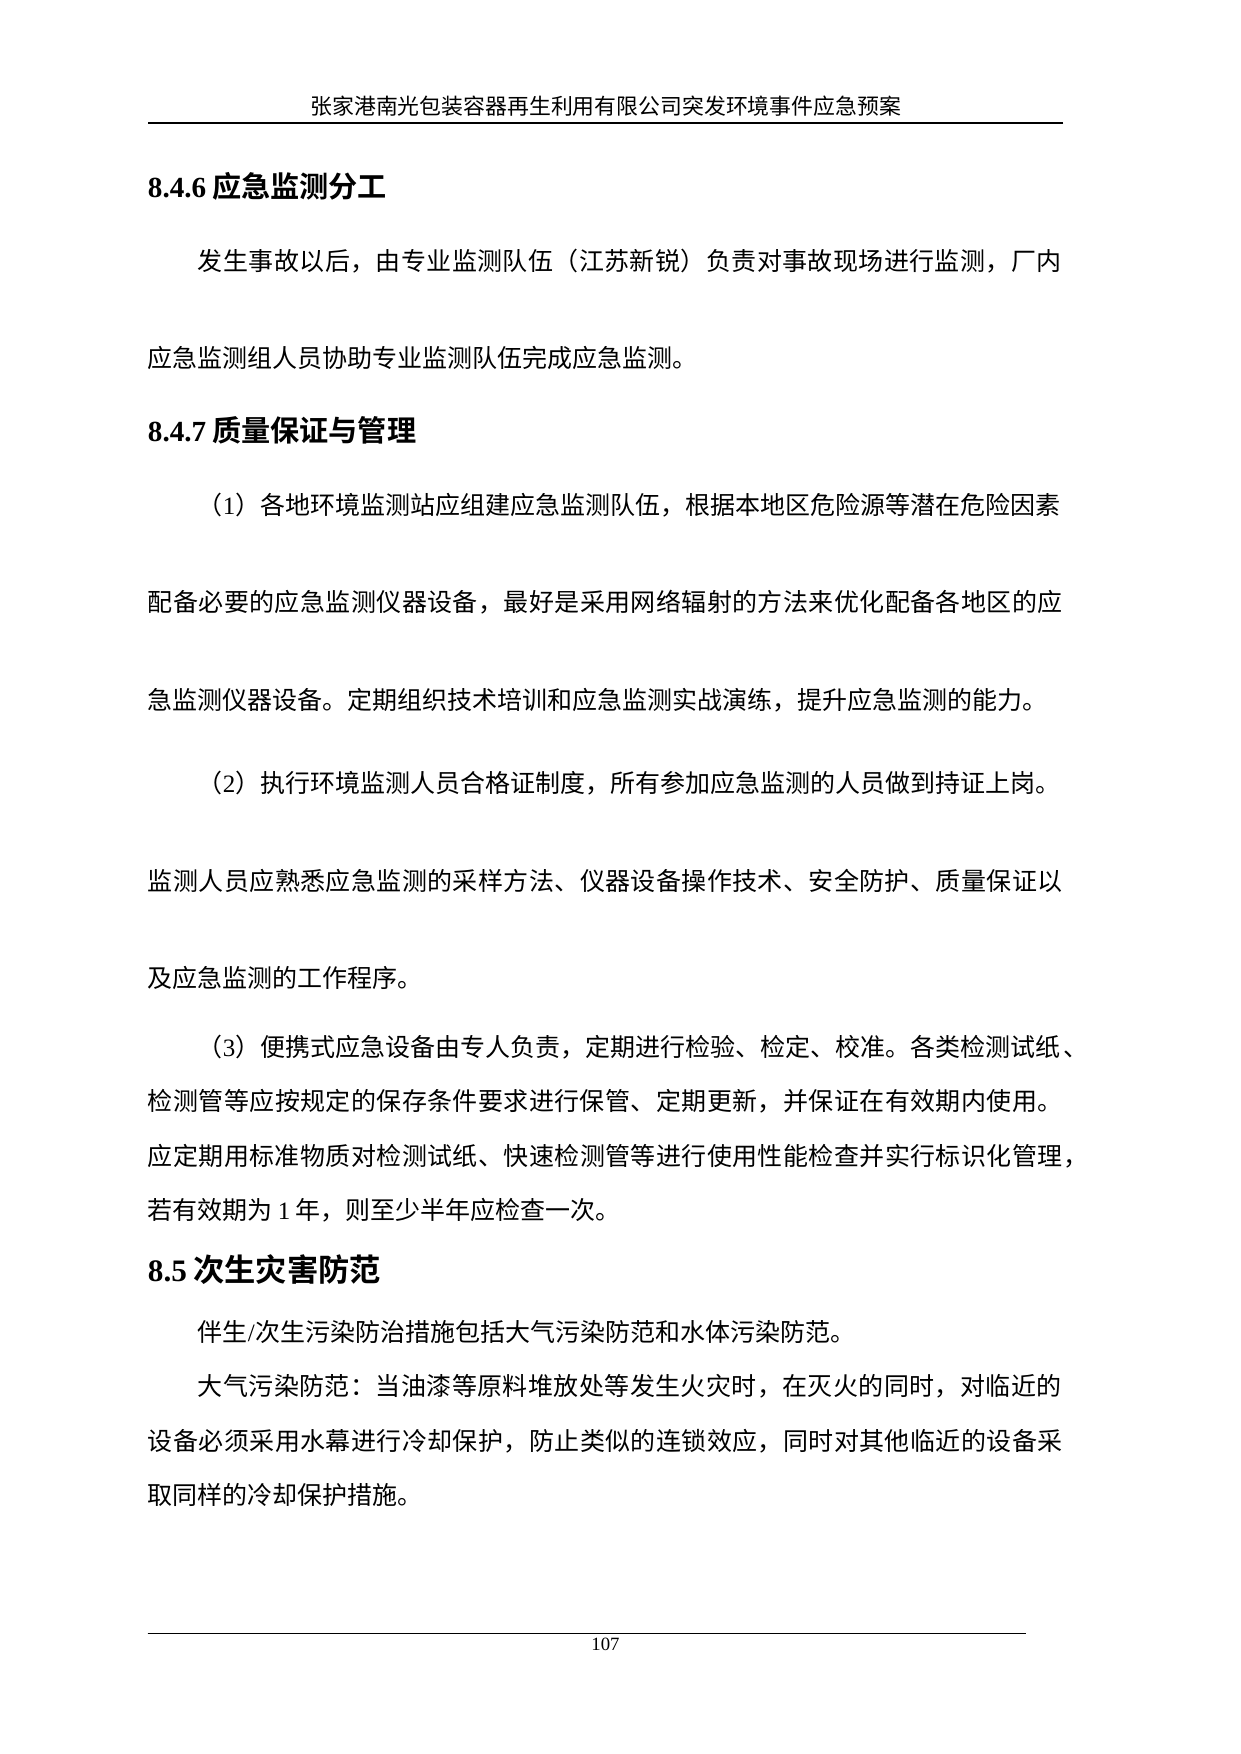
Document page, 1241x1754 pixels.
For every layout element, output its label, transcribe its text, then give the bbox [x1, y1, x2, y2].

text 大气污染防范：当油漆等原料堆放处等发生火灾时，在灭火的同时，对临近的设备必须采用水幕进行冷却保护，防止类似的连锁效应，同时对其他临近的设备采取同样的冷却保护措施。 [148, 1367, 1063, 1512]
text 发生事故以后，由专业监测队伍（江苏新锐）负责对事故现场进行监测，厂内应急监测组人员协助专业监测队伍完成应急监测。 [148, 227, 1063, 389]
text 8.4.7质量保证与管理 [148, 407, 1063, 450]
text （2）执行环境监测人员合格证制度，所有参加应急监测的人员做到持证上岗。监测人员应熟悉应急监测的采样方法、仪器设备操作技术、安全防护、质量保证以及应急监测的工作程序。 [148, 749, 1063, 1009]
text 8.4.6应急监测分工 [148, 163, 1063, 206]
text 伴生/次生污染防治措施包括大气污染防范和水体污染防范。 [148, 1312, 1063, 1349]
subtitle 8.5次生灾害防范 [148, 1245, 1063, 1290]
text （3）便携式应急设备由专人负责，定期进行检验、检定、校准。各类检测试纸、检测管等应按规定的保存条件要求进行保管、定期更新，并保证在有效期内使用。应定期用标准物质对检测试纸、快速检测管等进行使用性能检查并实行标识化管理，若有效期为1年，则至少半年应检查一次。 [148, 1027, 1063, 1227]
text （1）各地环境监测站应组建应急监测队伍，根据本地区危险源等潜在危险因素配备必要的应急监测仪器设备，最好是采用网络辐射的方法来优化配备各地区的应急监测仪器设备。定期组织技术培训和应急监测实战演练，提升应急监测的能力。 [148, 471, 1063, 731]
